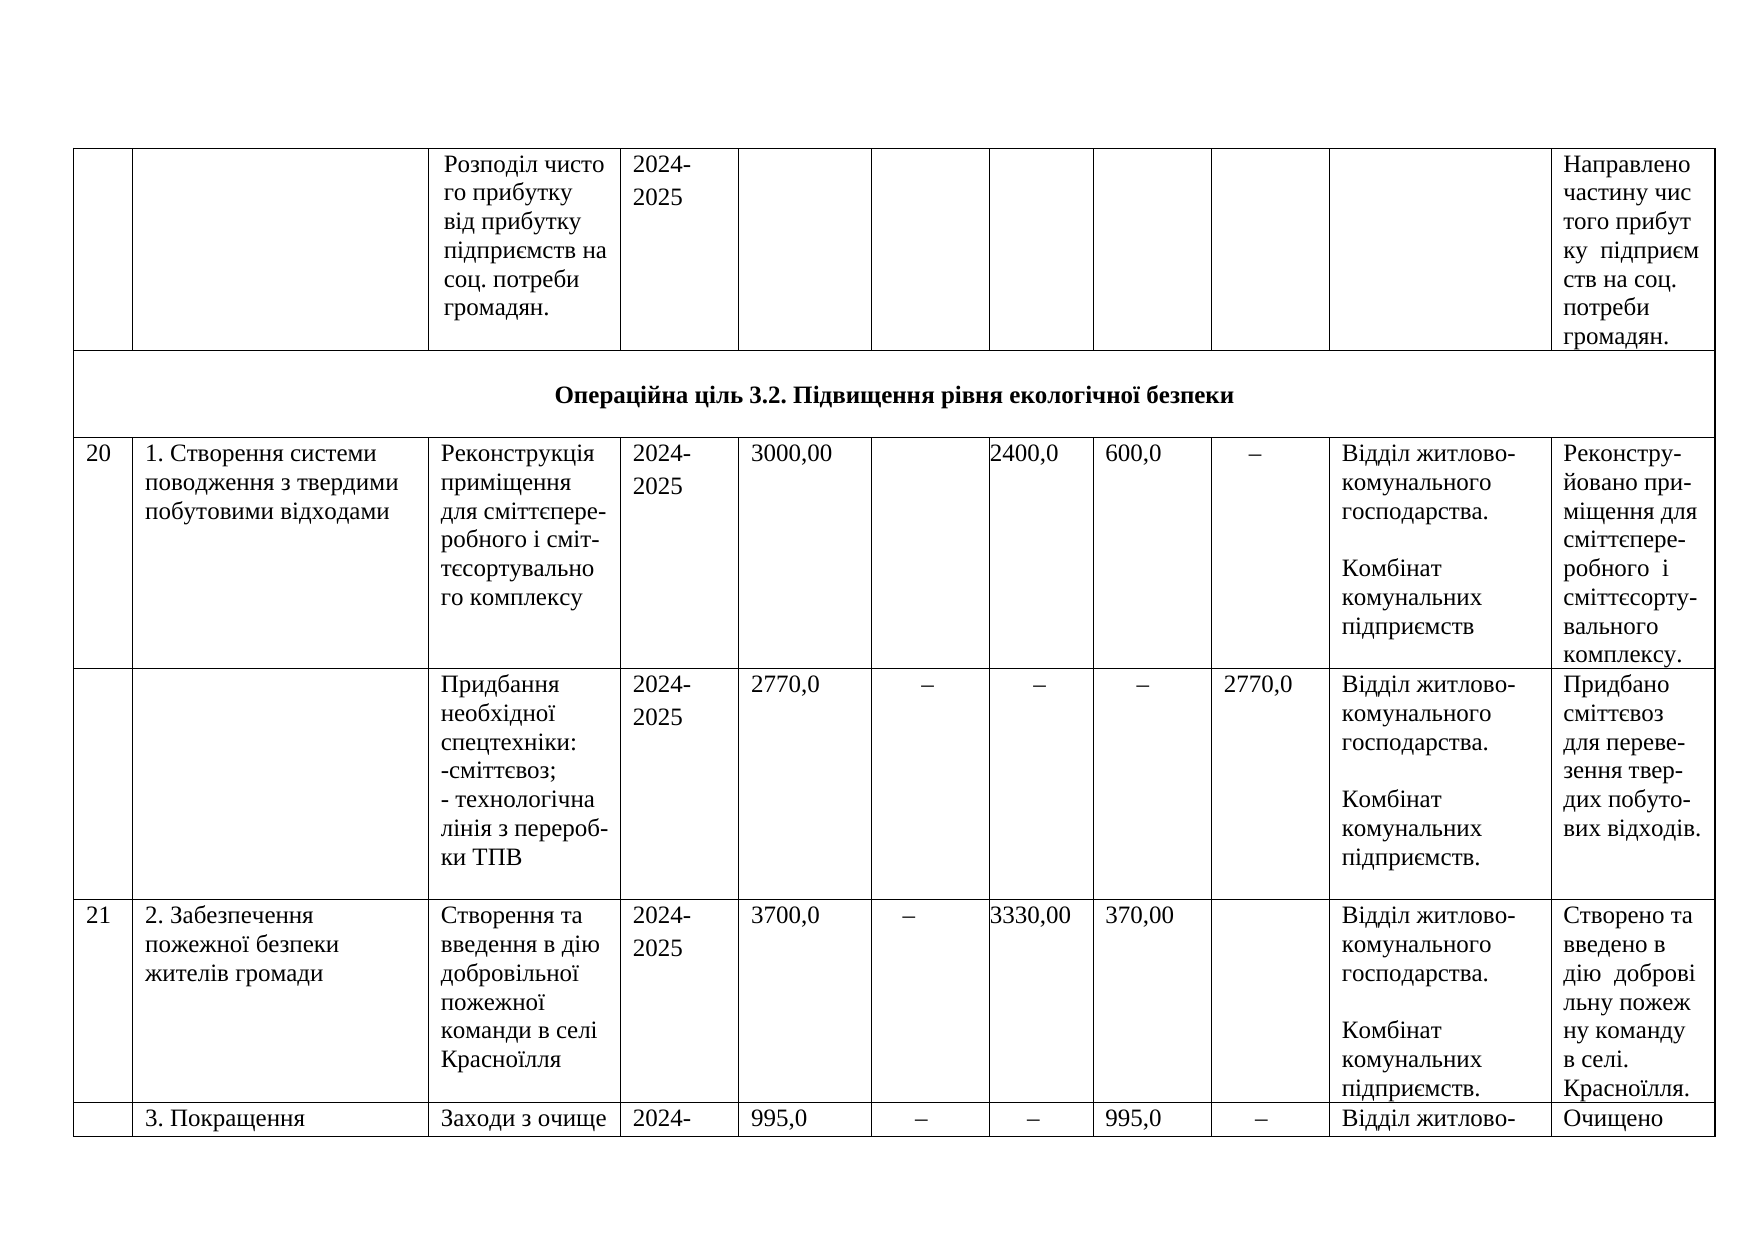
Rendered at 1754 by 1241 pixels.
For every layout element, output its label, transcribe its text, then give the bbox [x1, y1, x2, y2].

table_cell 2024- 2025 [621, 1103, 738, 1136]
table_cell [1212, 900, 1329, 1102]
table_cell 995,0 [739, 1103, 871, 1136]
table_cell – [990, 1103, 1093, 1136]
table_cell [74, 149, 132, 350]
table_cell [1094, 149, 1211, 350]
table_cell 2400,0 [990, 438, 1093, 668]
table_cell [429, 1103, 620, 1136]
table_cell 22 [74, 1103, 132, 1136]
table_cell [1330, 1103, 1551, 1136]
table_cell 20 [74, 438, 132, 668]
table_cell Відділ житлово-комунального господарства. Комбінат комунальних підприємств. [1330, 669, 1551, 899]
table_cell Придбання необхідної спецтехніки: -сміттєвоз; - технологічна лінія з перероб- ки ТПВ [429, 669, 620, 899]
table_cell [74, 669, 132, 899]
table_cell 2024- 2025 [621, 900, 738, 1102]
table_cell 2. Забезпечення пожежної безпеки жителів громади [133, 900, 428, 1102]
table_cell Створення та введення в дію добровільної пожежної команди в селі Красноїлля [429, 900, 620, 1102]
table_cell 370,00 [1094, 900, 1211, 1102]
table_cell 2024- 2025 [621, 669, 738, 899]
table_cell Придбано сміттєвоз для переве-зення твер-дих побуто- вих відходів. [1552, 669, 1714, 899]
table_cell – [1212, 1103, 1329, 1136]
table_cell Відділ житлово-комунального господарства. Комбінат комунальних підприємств. [1330, 900, 1551, 1102]
table_cell 1. Створення системи поводження з твердими побутовими відходами [133, 438, 428, 668]
table_cell 2024- 2025 [621, 438, 738, 668]
table_cell [872, 149, 989, 350]
table_cell 2770,0 [739, 669, 871, 899]
table_cell 3000,00 [739, 438, 871, 668]
table_cell 3700,0 [739, 900, 871, 1102]
table_cell – [1094, 669, 1211, 899]
table_cell Направлено частину чис того прибут ку підприєм ств на соц. потреби громадян. [1552, 149, 1714, 350]
table_cell – [872, 1103, 989, 1136]
table_cell 600,0 [1094, 438, 1211, 668]
table_cell Реконстру-йовано при-міщення для сміттєпере- робного і сміттєсорту- вального комплексу. [1552, 438, 1714, 668]
table_cell [1330, 149, 1551, 350]
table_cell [1552, 1103, 1714, 1136]
table_cell – [990, 669, 1093, 899]
table_cell [872, 438, 989, 668]
table_cell 21 [74, 900, 132, 1102]
table_cell Створено та введено в дію доброві льну пожеж ну команду в селі. Красноїлля. [1552, 900, 1714, 1102]
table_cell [133, 1103, 428, 1136]
table_cell [133, 149, 428, 350]
table_cell Відділ житлово-комунального господарства. Комбінат комунальних підприємств [1330, 438, 1551, 668]
table_cell 995,0 [1094, 1103, 1211, 1136]
table_cell Реконструкція приміщення для сміттєпере- робного і сміт- тєсортувально го комплексу [429, 438, 620, 668]
table_cell – [1212, 438, 1329, 668]
table_cell [990, 149, 1093, 350]
table_cell 3330,00 [990, 900, 1093, 1102]
table_cell Операційна ціль 3.2. Підвищення рівня екологічної безпеки [74, 351, 1714, 437]
table_cell – [872, 900, 989, 1102]
table_cell [739, 149, 871, 350]
table_cell [133, 669, 428, 899]
table_cell 2024- 2025 [621, 149, 738, 350]
table_cell – [872, 669, 989, 899]
table_cell Розподіл чисто го прибутку від прибутку підприємств на соц. потреби громадян. [429, 149, 620, 350]
table_cell [1212, 149, 1329, 350]
table_cell 2770,0 [1212, 669, 1329, 899]
